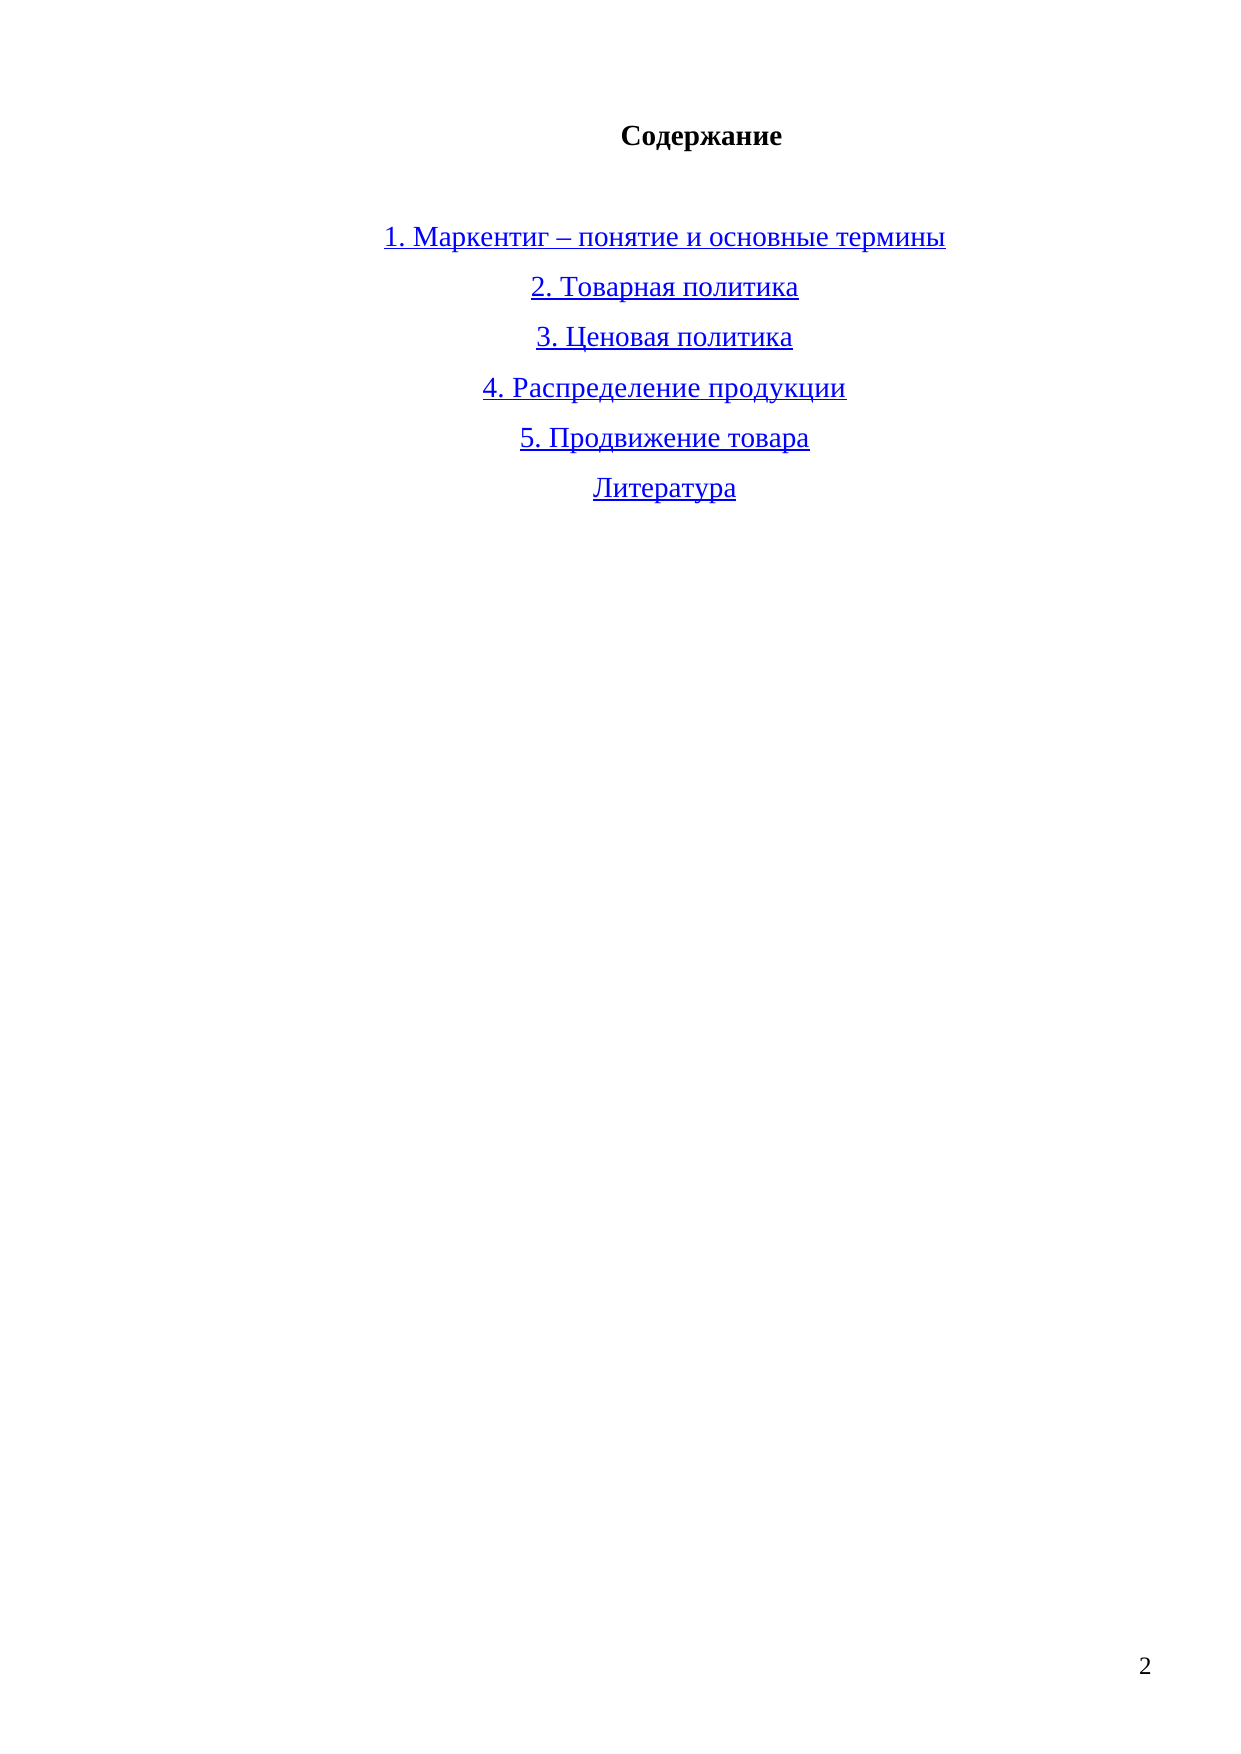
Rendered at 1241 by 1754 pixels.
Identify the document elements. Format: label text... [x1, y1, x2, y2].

text 4. Распределение продукции 11 [177, 370, 1152, 403]
text 5. Продвижение товара 14 [177, 420, 1152, 453]
text 3. Ценовая политика 9 [177, 319, 1152, 353]
text Содержание [177, 118, 1152, 152]
text 2. Товарная политика 5 [177, 269, 1152, 303]
text Литература 18 [177, 470, 1152, 504]
text 1. Маркентиг – понятие и основные термины 3 [177, 219, 1152, 252]
